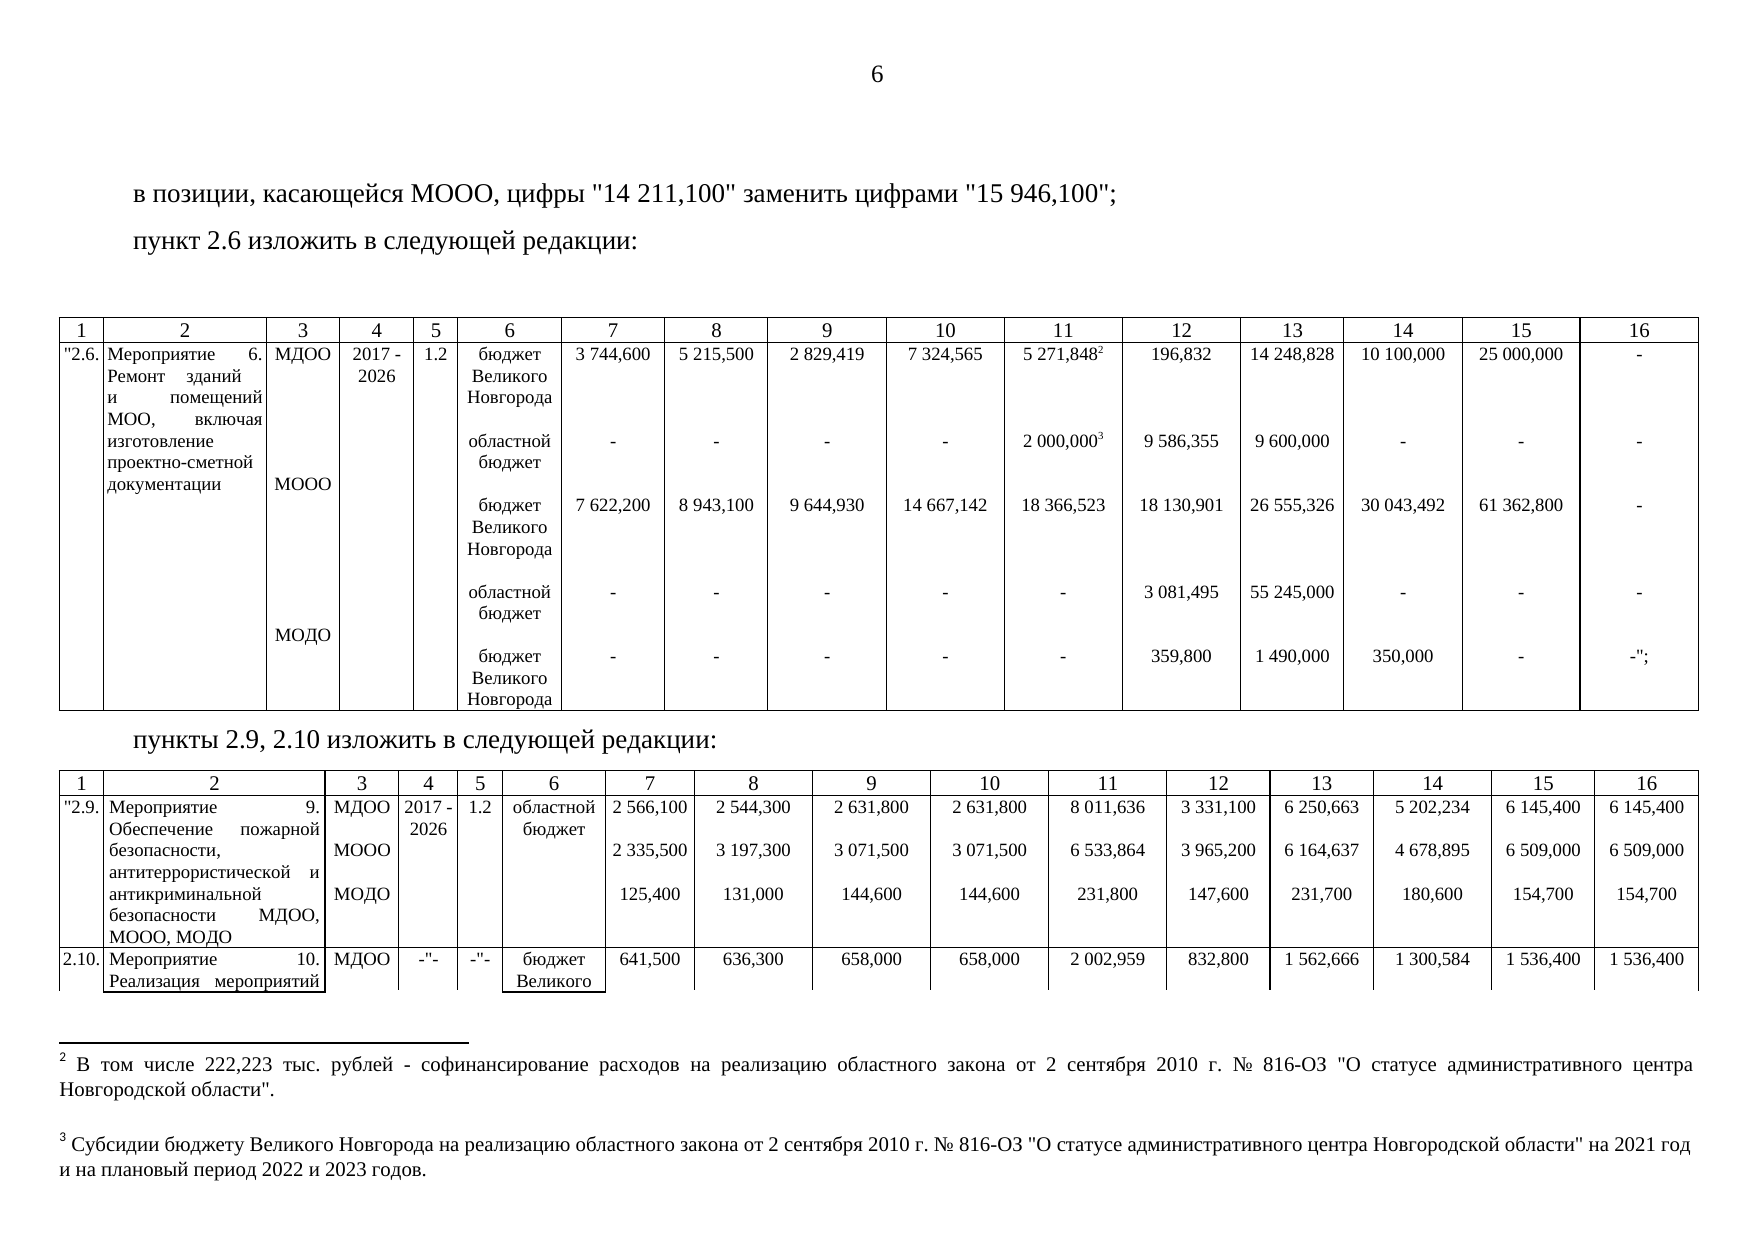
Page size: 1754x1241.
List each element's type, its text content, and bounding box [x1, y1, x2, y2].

table_cell 196,832 9 586,355 18 130,901 3 081,495 359,800 [1123, 343, 1240, 710]
table_header 1 [60, 318, 103, 342]
table_cell 636,300 [694, 948, 812, 991]
table_cell МДОО МООО МОДО [267, 343, 339, 710]
table_cell 1 300,584 [1373, 948, 1491, 991]
table_header 6 [458, 318, 561, 342]
table_header 1 [60, 771, 103, 795]
table_cell областной бюджет [503, 796, 605, 947]
table_header 13 [1271, 771, 1373, 795]
table_cell 6 145,400 6 509,000 154,700 [1492, 796, 1594, 947]
table_cell 2.10. [60, 948, 103, 991]
table_cell 1 562,666 [1270, 948, 1373, 991]
table_header 9 [768, 318, 886, 342]
table_header 10 [887, 318, 1004, 342]
table_header 10 [931, 771, 1048, 795]
table_header 5 [414, 318, 457, 342]
table_cell 2 631,800 3 071,500 144,600 [813, 796, 930, 947]
table_cell МДОО МООО МОДО [326, 796, 398, 947]
table_header 13 [1241, 318, 1343, 342]
table_cell Мероприятие 9. Обеспечение пожарной безопасности, антитеррористической и антикриминальной безопасности МДОО, МООО, МОДО [104, 796, 324, 947]
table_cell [104, 948, 324, 991]
table_cell - - - - -"; [1581, 343, 1698, 710]
table_header 16 [1595, 771, 1698, 795]
text пункты 2.9, 2.10 изложить в следующей редакции: [59, 723, 1695, 754]
table_header 8 [665, 318, 767, 342]
table_header 4 [340, 318, 413, 342]
table_cell 641,500 [606, 948, 694, 991]
table_cell 6 145,400 6 509,000 154,700 [1595, 796, 1698, 947]
table_header 2 [104, 771, 324, 795]
table_cell -"- [399, 948, 458, 991]
table_header 15 [1463, 318, 1579, 342]
table_cell 25 000,000 - 61 362,800 - - [1463, 343, 1579, 710]
table_cell 658,000 [812, 948, 930, 991]
table_cell 658,000 [930, 948, 1048, 991]
table_header 2 [104, 318, 266, 342]
table_header 11 [1049, 771, 1166, 795]
table_header 15 [1492, 771, 1594, 795]
table_header 11 [1005, 318, 1122, 342]
table_header 7 [562, 318, 664, 342]
table_cell 14 248,828 9 600,000 26 555,326 55 245,000 1 490,000 [1241, 343, 1343, 710]
table_cell 3 331,100 3 965,200 147,600 [1167, 796, 1269, 947]
table_cell 2 544,300 3 197,300 131,000 [695, 796, 812, 947]
table_cell 8 011,636 6 533,864 231,800 [1049, 796, 1166, 947]
table_header 12 [1167, 771, 1269, 795]
table_cell 1 536,400 [1595, 948, 1698, 991]
text пункт 2.6 изложить в следующей редакции: [59, 224, 1695, 255]
table_cell 5 202,234 4 678,895 180,600 [1374, 796, 1491, 947]
table_cell 1.2 [414, 343, 457, 710]
table_header 4 [399, 771, 457, 795]
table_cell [503, 948, 605, 991]
table_cell 7 324,565 - 14 667,142 - - [887, 343, 1004, 710]
table_header 7 [606, 771, 694, 795]
table_cell бюджет Великого Новгорода областной бюджет бюджет Великого Новгорода областной бюджет бюджет Великого Новгорода [458, 343, 561, 710]
table_cell 2 631,800 3 071,500 144,600 [931, 796, 1048, 947]
table_cell 6 250,663 6 164,637 231,700 [1271, 796, 1373, 947]
table_header 9 [813, 771, 930, 795]
table_cell 2 829,419 - 9 644,930 - - [768, 343, 886, 710]
table_header 16 [1581, 318, 1698, 342]
table_cell 2 566,100 2 335,500 125,400 [606, 796, 694, 947]
table_header 14 [1344, 318, 1462, 342]
table_cell "2.6. [60, 343, 103, 710]
table_cell "2.9. [60, 796, 103, 947]
table_header 12 [1123, 318, 1240, 342]
text в позиции, касающейся МООО, цифры "14 211,100" заменить цифрами "15 946,100"; [59, 177, 1698, 208]
table_cell 2017 -2026 [340, 343, 413, 710]
table_cell 2017 -2026 [399, 796, 457, 947]
table_cell МДОО [326, 948, 399, 991]
table_cell 832,800 [1167, 948, 1270, 991]
table_cell 1 536,400 [1491, 948, 1595, 991]
table_header 3 [326, 771, 398, 795]
table_cell Мероприятие 6. Ремонт зданий и помещений МОО, включая изготовление проектно-сметной документации [104, 343, 266, 710]
table_cell 3 744,600 - 7 622,200 - - [562, 343, 664, 710]
table_cell 5 215,500 - 8 943,100 - - [665, 343, 767, 710]
table_cell -"- [458, 948, 502, 991]
table_header 8 [695, 771, 812, 795]
table_cell 1.2 [458, 796, 502, 947]
table_header 5 [458, 771, 502, 795]
table_cell 2 002,959 [1049, 948, 1167, 991]
table_header 3 [267, 318, 339, 342]
table_cell 10 100,000 - 30 043,492 - 350,000 [1344, 343, 1462, 710]
table_cell 5 271,848 2 000,000 18 366,523 - - [1005, 343, 1122, 710]
table_header 14 [1374, 771, 1491, 795]
table_header 6 [503, 771, 605, 795]
